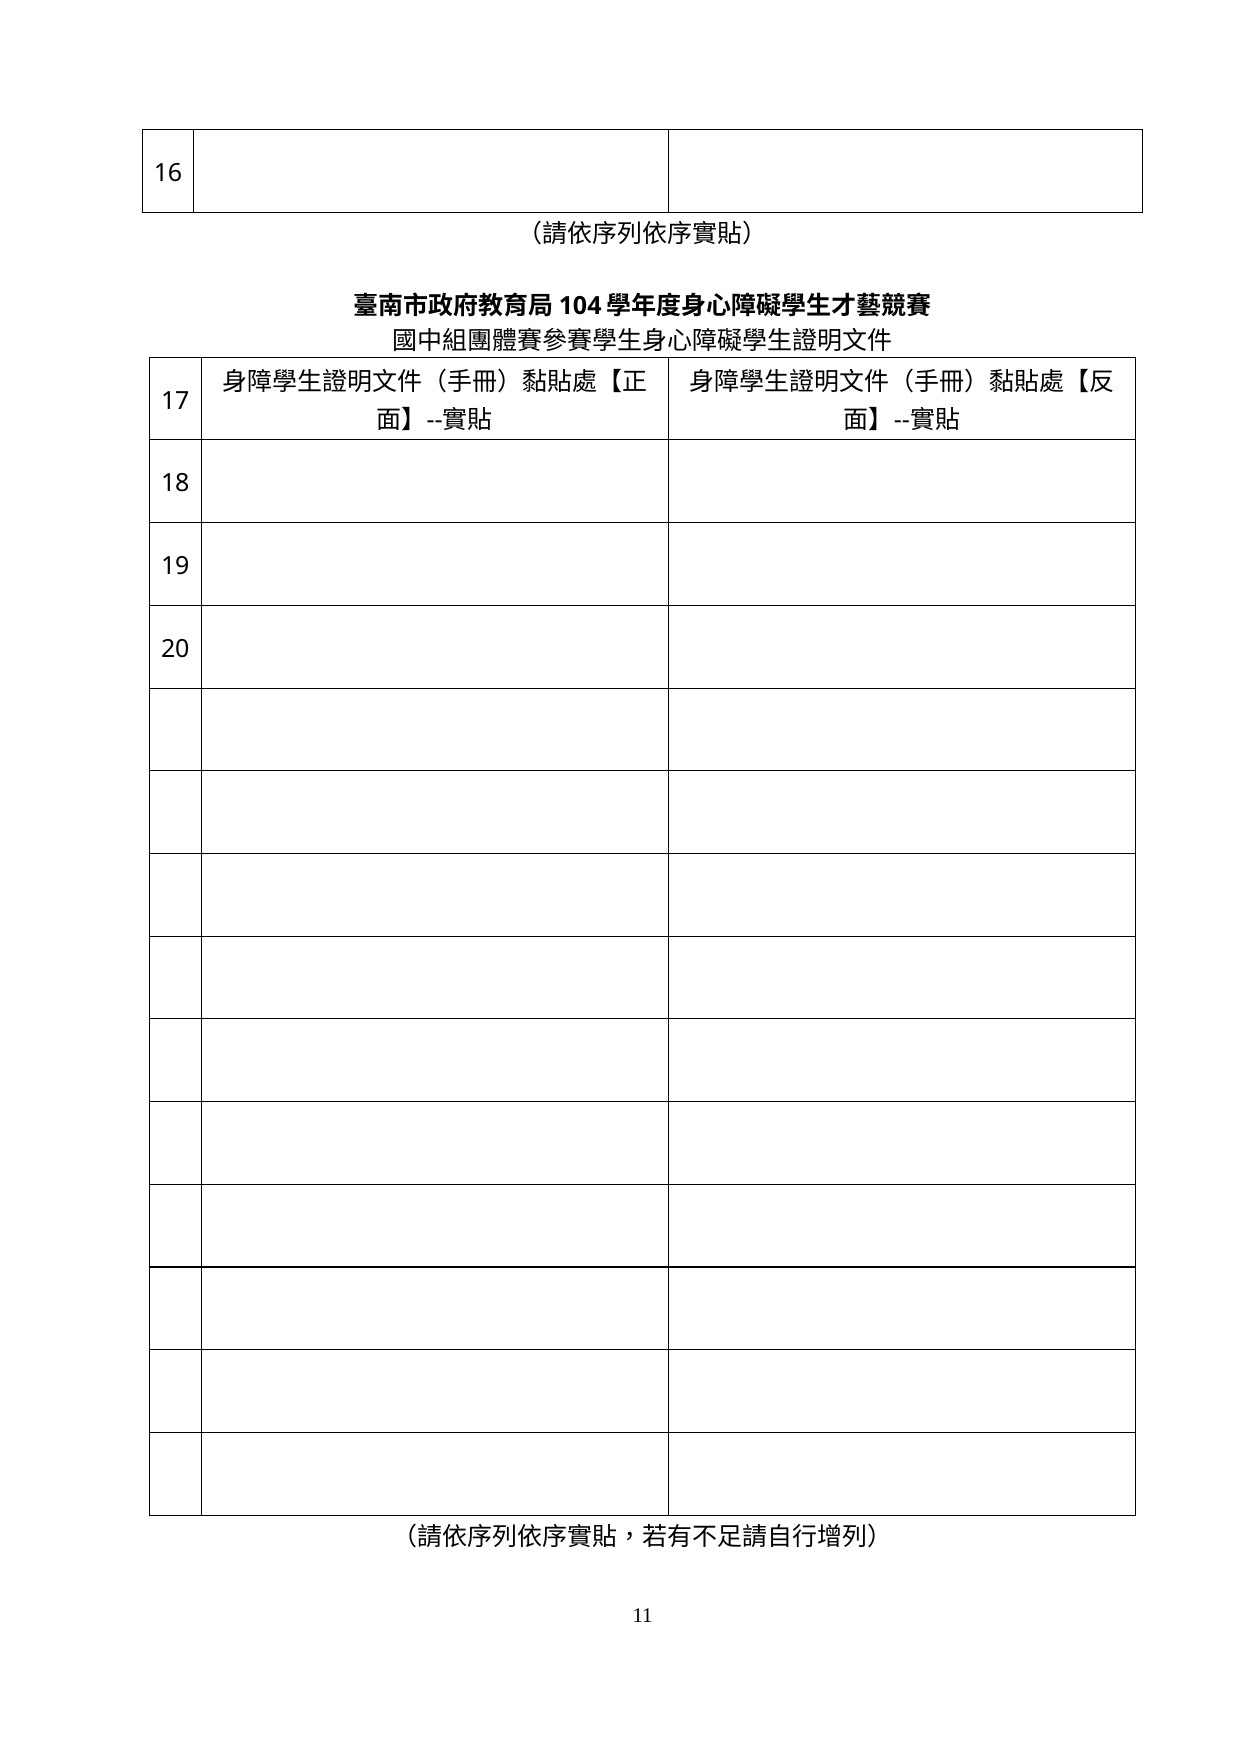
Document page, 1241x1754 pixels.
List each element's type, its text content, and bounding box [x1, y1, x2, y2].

table_cell [202, 1433, 668, 1514]
table_cell [669, 937, 1135, 1018]
table_cell 16 [143, 130, 193, 212]
table_cell [669, 606, 1135, 687]
table_cell [202, 771, 668, 853]
table_cell [202, 1102, 668, 1184]
text 國中組團體賽參賽學生身心障礙學生證明文件 [133, 321, 1152, 357]
table_cell [202, 1268, 668, 1349]
table_cell 18 [150, 440, 201, 522]
table_cell [669, 689, 1135, 770]
table_cell [669, 771, 1135, 853]
table_header 身障學生證明文件（手冊）黏貼處【正面】--實貼 [202, 358, 668, 439]
text （請依序列依序實貼） [133, 213, 1152, 250]
table_cell [669, 1019, 1135, 1101]
table_cell [150, 771, 201, 853]
table_cell [669, 1350, 1135, 1432]
table_cell [150, 1102, 201, 1184]
table_cell [202, 854, 668, 936]
table_cell [202, 689, 668, 770]
table_cell [150, 854, 201, 936]
table_cell 19 [150, 523, 201, 605]
table_header 身障學生證明文件（手冊）黏貼處【反面】--實貼 [669, 358, 1135, 439]
table_cell [669, 130, 1142, 212]
table_cell [669, 854, 1135, 936]
table_cell [202, 523, 668, 605]
table_cell [202, 606, 668, 687]
table_cell [669, 1268, 1135, 1349]
table_cell [150, 1268, 201, 1349]
table_cell [669, 440, 1135, 522]
table_cell [150, 1019, 201, 1101]
table_cell [150, 937, 201, 1018]
table_cell [669, 1102, 1135, 1184]
table_cell [202, 937, 668, 1018]
table_header 17 [150, 358, 201, 439]
table_cell 20 [150, 606, 201, 687]
table_cell [202, 1185, 668, 1266]
table_cell [669, 1185, 1135, 1266]
text 臺南市政府教育局104學年度身心障礙學生才藝競賽 [133, 286, 1152, 321]
table_cell [202, 440, 668, 522]
table_cell [669, 1433, 1135, 1514]
table_cell [202, 1019, 668, 1101]
table_cell [150, 689, 201, 770]
table_cell [150, 1433, 201, 1514]
table_cell [669, 523, 1135, 605]
table_cell [202, 1350, 668, 1432]
table_cell [150, 1350, 201, 1432]
table_cell [150, 1185, 201, 1266]
table_cell [194, 130, 668, 212]
text （請依序列依序實貼，若有不足請自行增列） [133, 1516, 1152, 1553]
